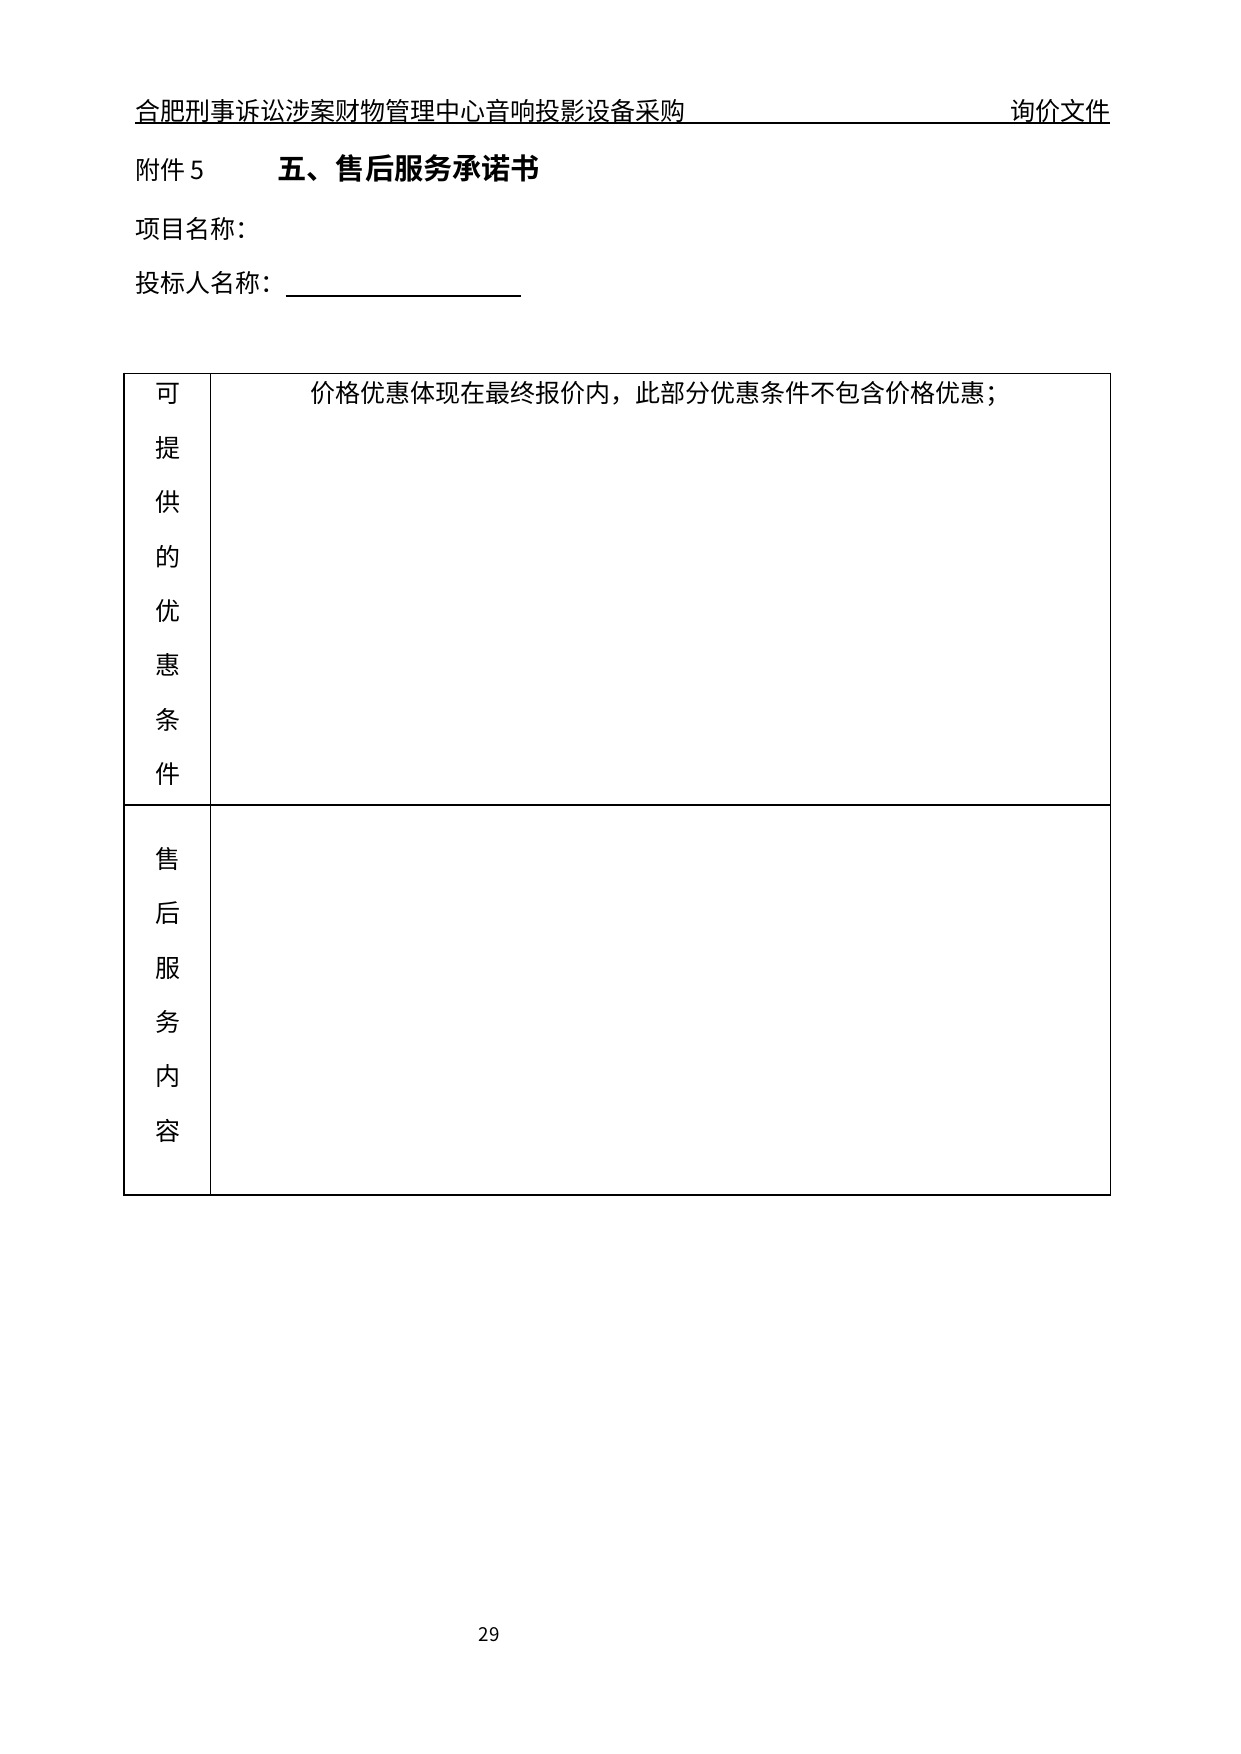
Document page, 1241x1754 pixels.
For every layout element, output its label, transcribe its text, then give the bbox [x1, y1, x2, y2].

table_header 可 提 供 的 优 惠 条 件 [125, 374, 210, 804]
text 附件5 五、售后服务承诺书 [135, 146, 1121, 188]
table_header 价格优惠体现在最终报价内，此部分优惠条件不包含价格优惠； [211, 374, 1110, 804]
text 项目名称： [135, 209, 1121, 246]
table_cell 售 后 服 务 内 容 [125, 806, 210, 1194]
text 投标人名称： [135, 264, 1121, 300]
table_cell [211, 806, 1110, 1194]
